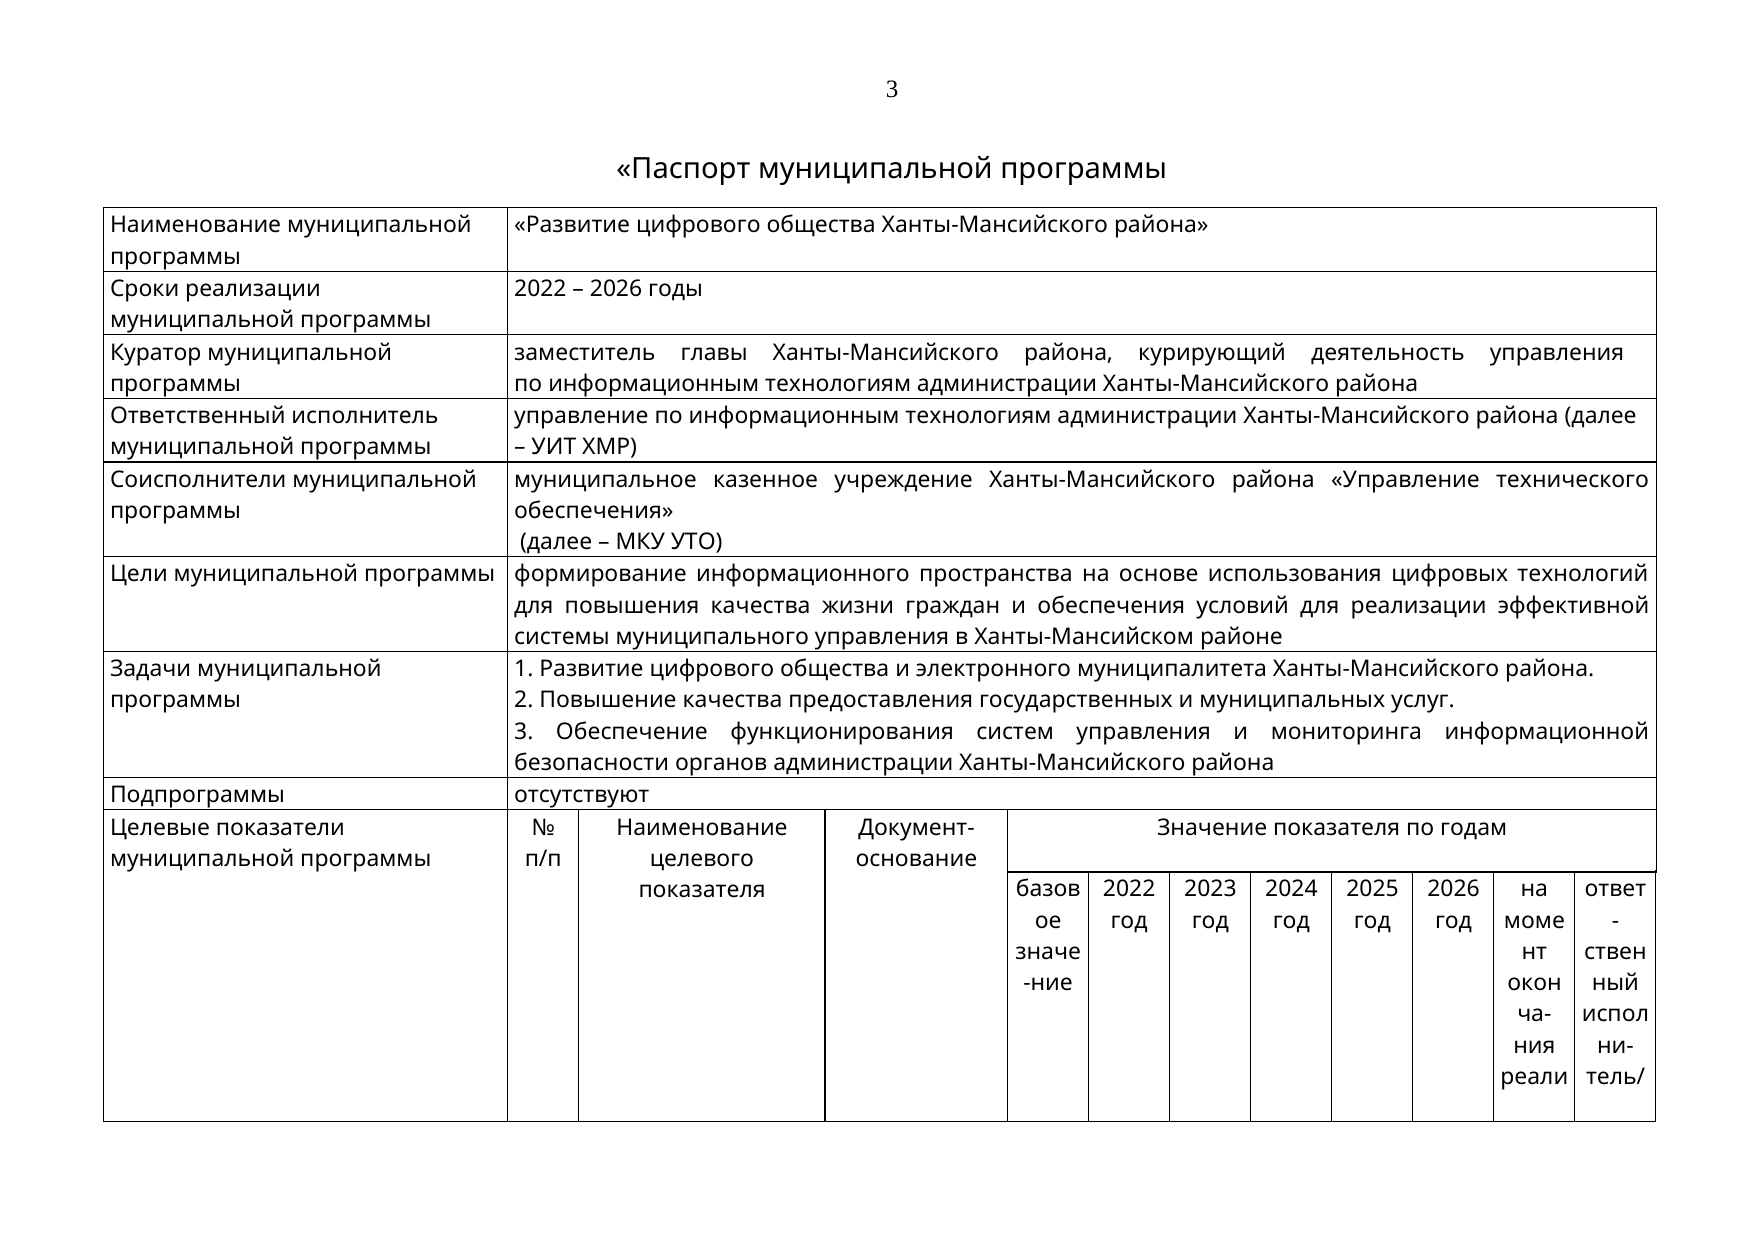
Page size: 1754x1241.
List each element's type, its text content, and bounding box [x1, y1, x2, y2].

table_cell 2026 год [1413, 873, 1493, 1121]
table_header «Развитие цифрового общества Ханты-Мансийского района» [508, 208, 1656, 271]
table_cell 1. Развитие цифрового общества и электронного муниципалитета Ханты-Мансийского района. 2. Повышение качества предоставления государственных и муниципальных услуг. 3. Обеспечение функционирования систем управления и мониторинга информационной безопасности органов администрации Ханты-Мансийского района [508, 652, 1656, 777]
table_cell базовое значе-ние [1008, 873, 1088, 1121]
table_cell Ответственный исполнитель муниципальной программы [104, 399, 507, 461]
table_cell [1494, 873, 1574, 1121]
table_cell Целевые показатели муниципальной программы [104, 810, 507, 1121]
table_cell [1575, 873, 1655, 1121]
table_cell 2023 год [1170, 873, 1250, 1121]
table_cell Соисполнители муниципальной программы [104, 463, 507, 556]
table_cell заместитель главы Ханты-Мансийского района, курирующий деятельность управления по информационным технологиям администрации Ханты-Мансийского района [508, 335, 1656, 398]
text «Паспорт муниципальной программы [162, 148, 1621, 187]
table_cell Цели муниципальной программы [104, 557, 507, 651]
table_cell 2024 год [1251, 873, 1331, 1121]
table_cell 2022 год [1089, 873, 1169, 1121]
table_cell Подпрограммы [104, 778, 507, 809]
table_cell формирование информационного пространства на основе использования цифровых технологий для повышения качества жизни граждан и обеспечения условий для реализации эффективной системы муниципального управления в Ханты-Мансийском районе [508, 557, 1656, 651]
table_header Наименование муниципальной программы [104, 208, 507, 271]
table_cell № п/п [508, 810, 578, 1121]
table_cell Куратор муниципальной программы [104, 335, 507, 398]
table_cell муниципальное казенное учреждение Ханты-Мансийского района «Управление технического обеспечения» (далее – МКУ УТО) [508, 463, 1656, 556]
table_cell отсутствуют [508, 778, 1656, 809]
table_cell 2022 – 2026 годы [508, 272, 1656, 334]
table_cell Наименование целевого показателя [579, 810, 824, 1121]
table_cell Сроки реализации муниципальной программы [104, 272, 507, 334]
table_cell Значение показателя по годам [1008, 810, 1656, 871]
table_cell 2025 год [1332, 873, 1412, 1121]
table_cell Документ-основание [826, 810, 1007, 1121]
table_cell Задачи муниципальной программы [104, 652, 507, 777]
table_cell управление по информационным технологиям администрации Ханты-Мансийского района (далее – УИТ ХМР) [508, 399, 1656, 461]
